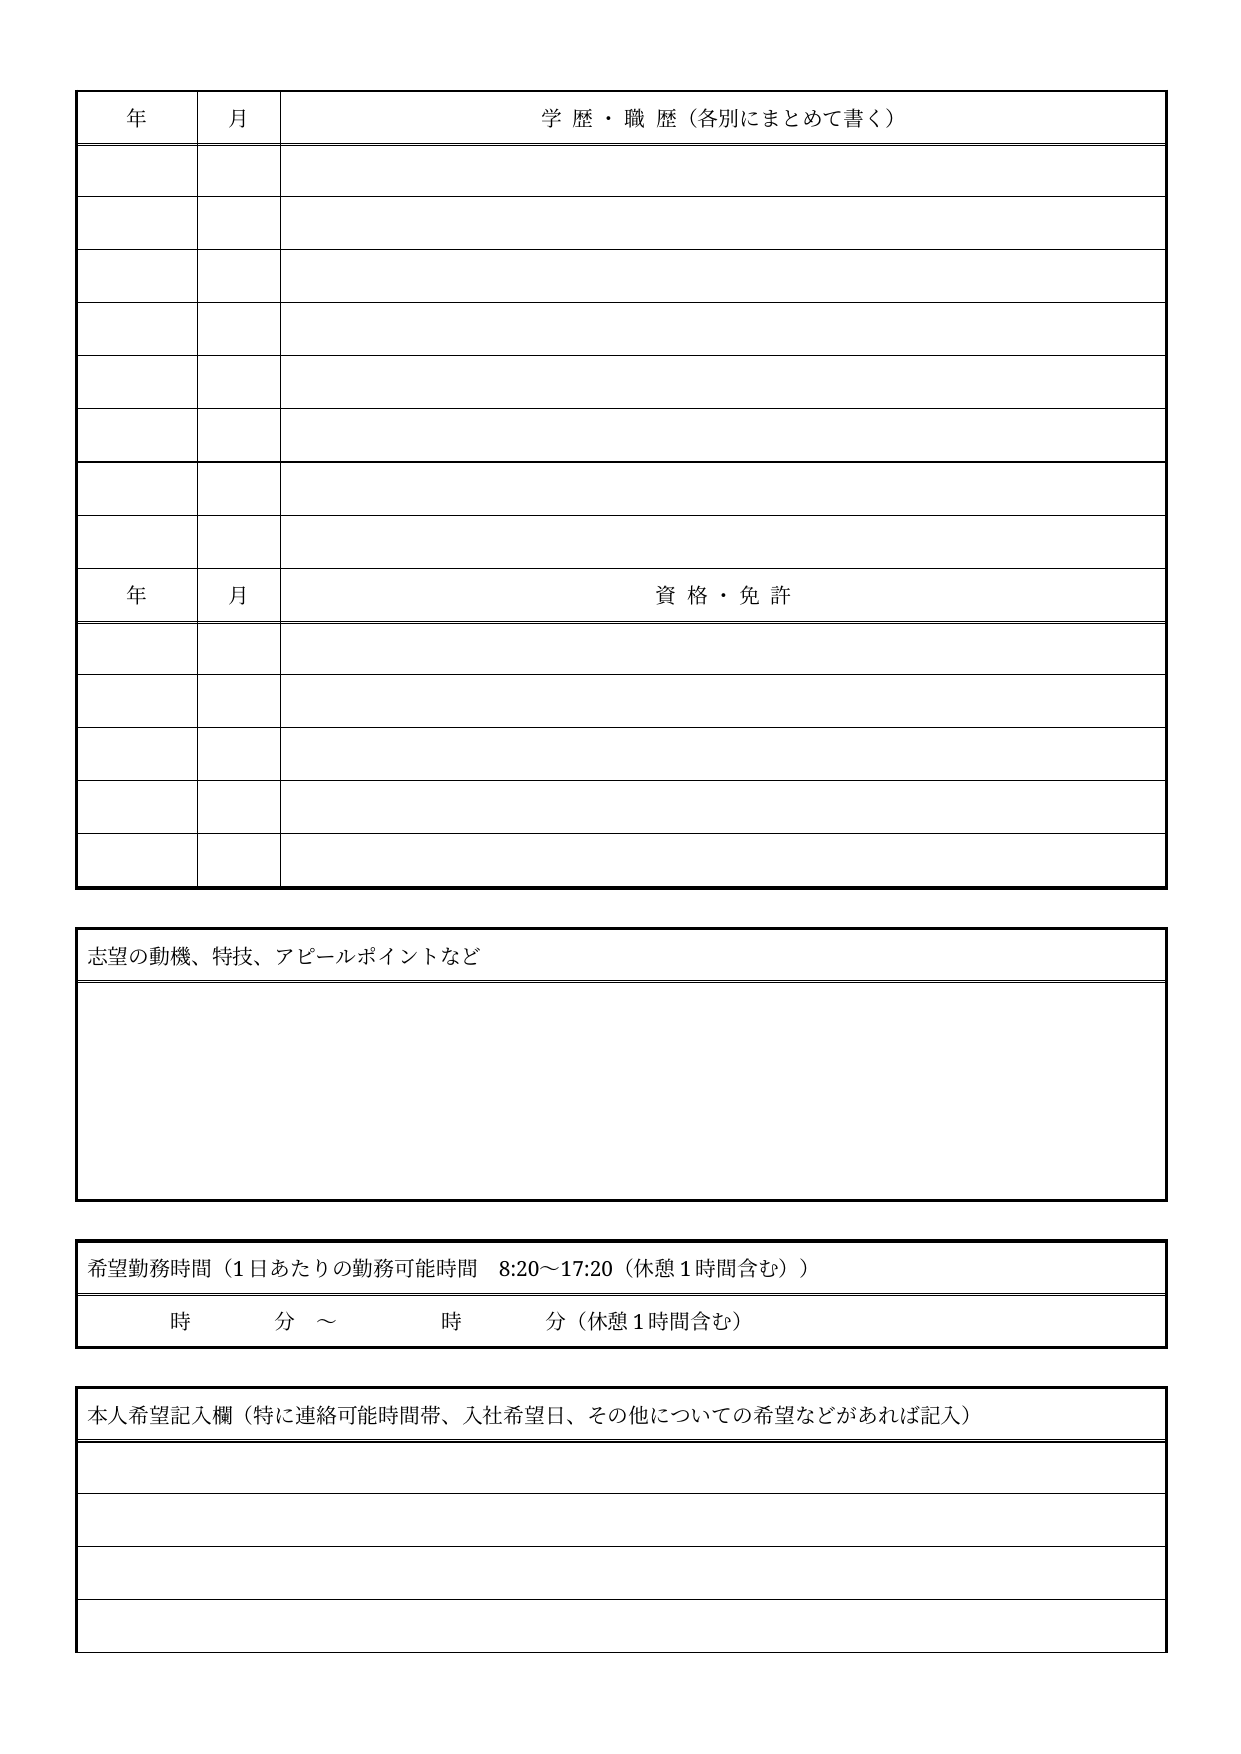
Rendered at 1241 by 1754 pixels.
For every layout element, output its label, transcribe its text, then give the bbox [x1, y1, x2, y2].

table_cell [281, 675, 1165, 727]
table_cell [198, 303, 280, 355]
table_cell [78, 1600, 1165, 1652]
table_header 学 歴 ・ 職 歴（各別にまとめて書く） [281, 92, 1165, 143]
table_cell [281, 781, 1165, 833]
table_cell [198, 516, 280, 568]
table_cell [198, 781, 280, 833]
table_cell [198, 728, 280, 780]
table_cell [281, 146, 1165, 196]
table_cell [281, 834, 1165, 886]
table_cell [78, 983, 1165, 1199]
table_cell [78, 728, 197, 780]
table_cell [78, 197, 197, 249]
table_cell [78, 675, 197, 727]
table_cell [78, 1494, 1165, 1546]
table_cell [281, 463, 1165, 514]
table_cell [78, 409, 197, 461]
table_header 志望の動機、特技、アピールポイントなど [78, 930, 1165, 980]
table_cell [198, 624, 280, 674]
table_cell [281, 303, 1165, 355]
table_cell [78, 1443, 1165, 1492]
table_cell [78, 463, 197, 514]
table_cell [78, 303, 197, 355]
table_cell [198, 146, 280, 196]
table_cell [78, 356, 197, 408]
table_cell [78, 834, 197, 886]
table_cell [281, 197, 1165, 249]
table_cell [281, 728, 1165, 780]
table_cell [281, 250, 1165, 302]
table_cell 月 [198, 569, 280, 621]
table_cell [198, 356, 280, 408]
table_header 月 [198, 92, 280, 143]
table_cell [198, 197, 280, 249]
table_cell [198, 834, 280, 886]
table_cell [198, 675, 280, 727]
table_header 年 [78, 92, 197, 143]
table_cell [281, 516, 1165, 568]
table_cell [198, 409, 280, 461]
table_cell [281, 624, 1165, 674]
table_cell 資 格 ・ 免 許 [281, 569, 1165, 621]
table_cell [281, 356, 1165, 408]
table_header 本人希望記入欄（特に連絡可能時間帯、入社希望日、その他についての希望などがあれば記入） [78, 1389, 1165, 1439]
table_cell [78, 1547, 1165, 1599]
table_cell [78, 781, 197, 833]
table_header 希望勤務時間（1日あたりの勤務可能時間 8:20～17:20（休憩1時間含む）） [78, 1243, 1165, 1292]
table_cell 時 分 ～ 時 分（休憩1時間含む） [78, 1296, 1165, 1346]
table_cell [198, 250, 280, 302]
table_cell [78, 624, 197, 674]
table_cell [281, 409, 1165, 461]
table_cell [78, 516, 197, 568]
table_cell [198, 463, 280, 514]
table_cell [78, 250, 197, 302]
table_cell 年 [78, 569, 197, 621]
table_cell [78, 146, 197, 196]
